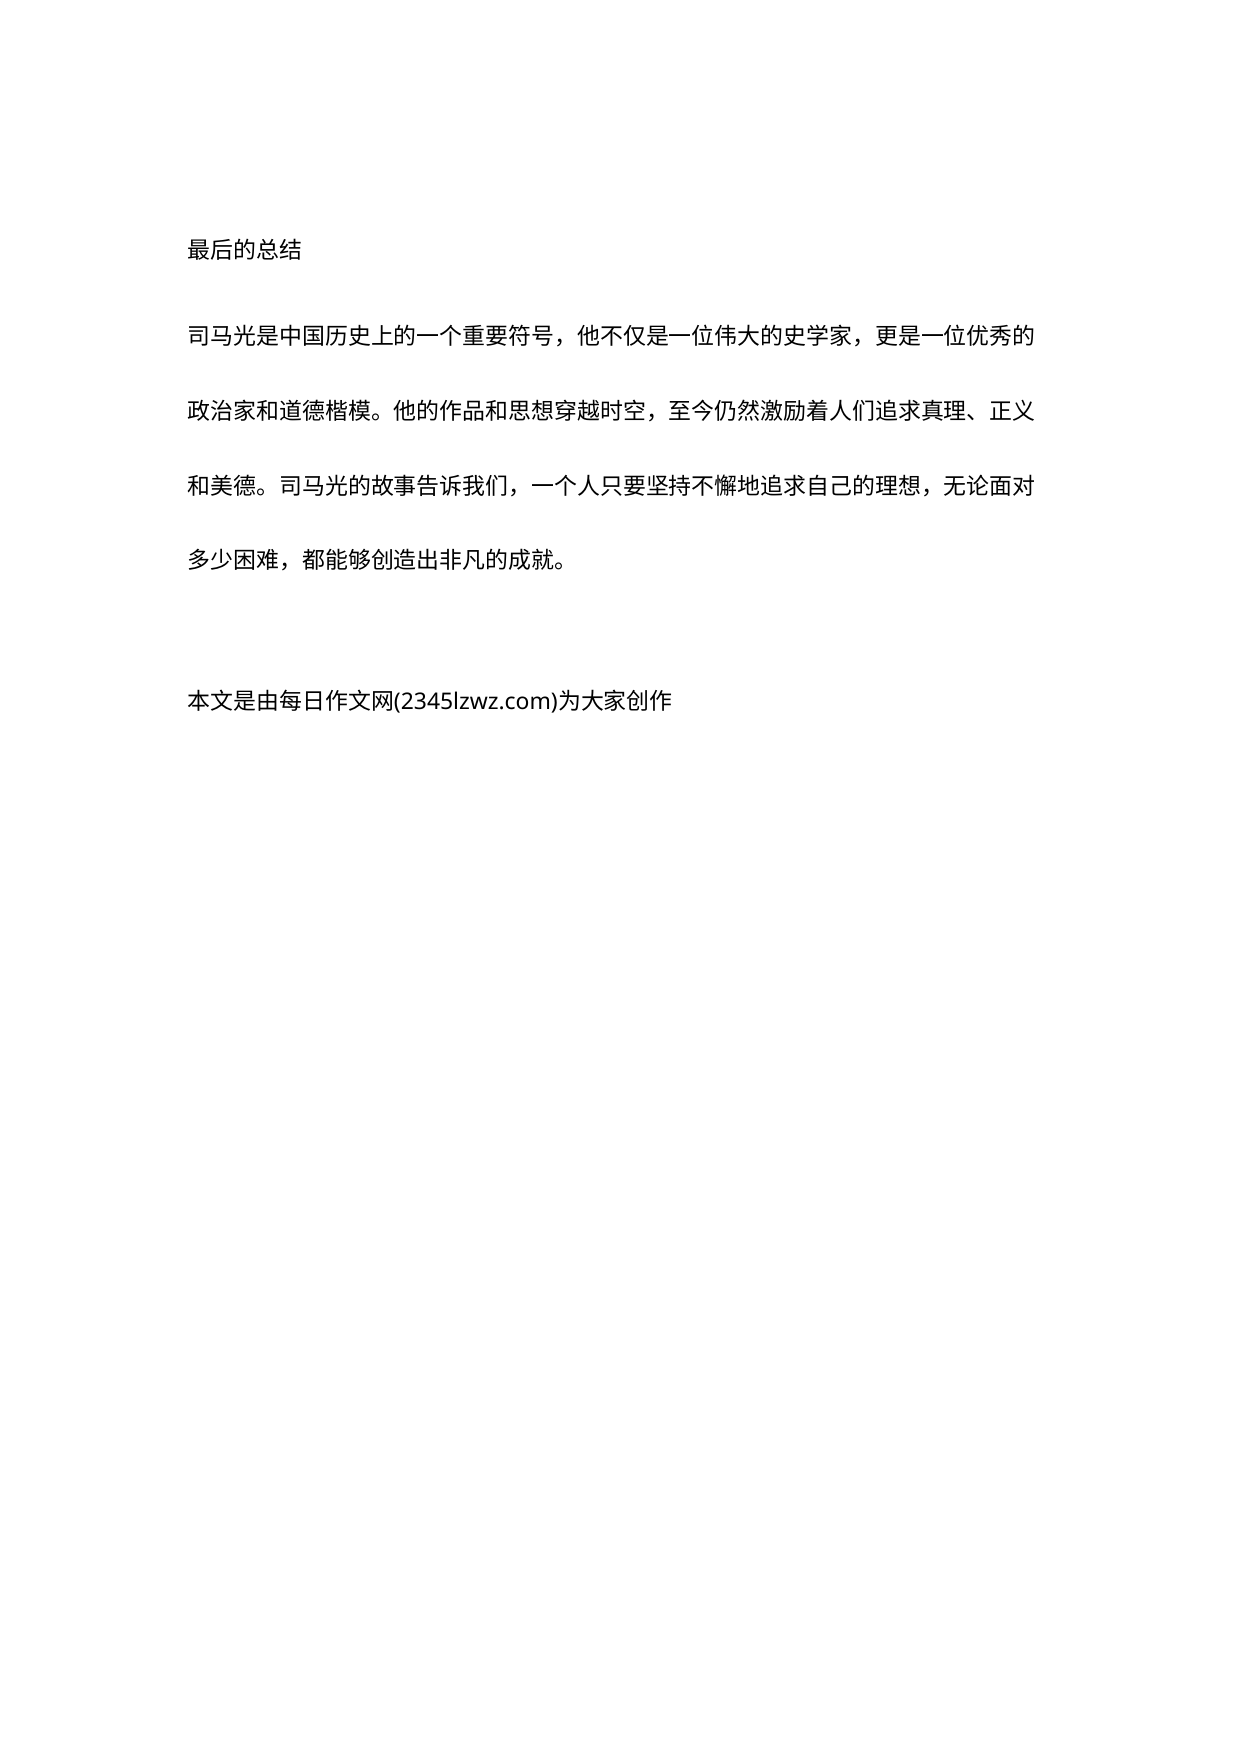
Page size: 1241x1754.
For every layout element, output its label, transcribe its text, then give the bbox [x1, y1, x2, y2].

text 本文是由每日作文网(2345lzwz.com)为大家创作 [187, 667, 1053, 732]
text 最后的总结 [187, 216, 1053, 281]
text 司马光是中国历史上的一个重要符号，他不仅是一位伟大的史学家，更是一位优秀的政治家和道德楷模。他的作品和思想穿越时空，至今仍然激励着人们追求真理、正义和美德。司马光的故事告诉我们，一个人只要坚持不懈地追求自己的理想，无论面对多少困难，都能够创造出非凡的成就。 [187, 302, 1053, 591]
